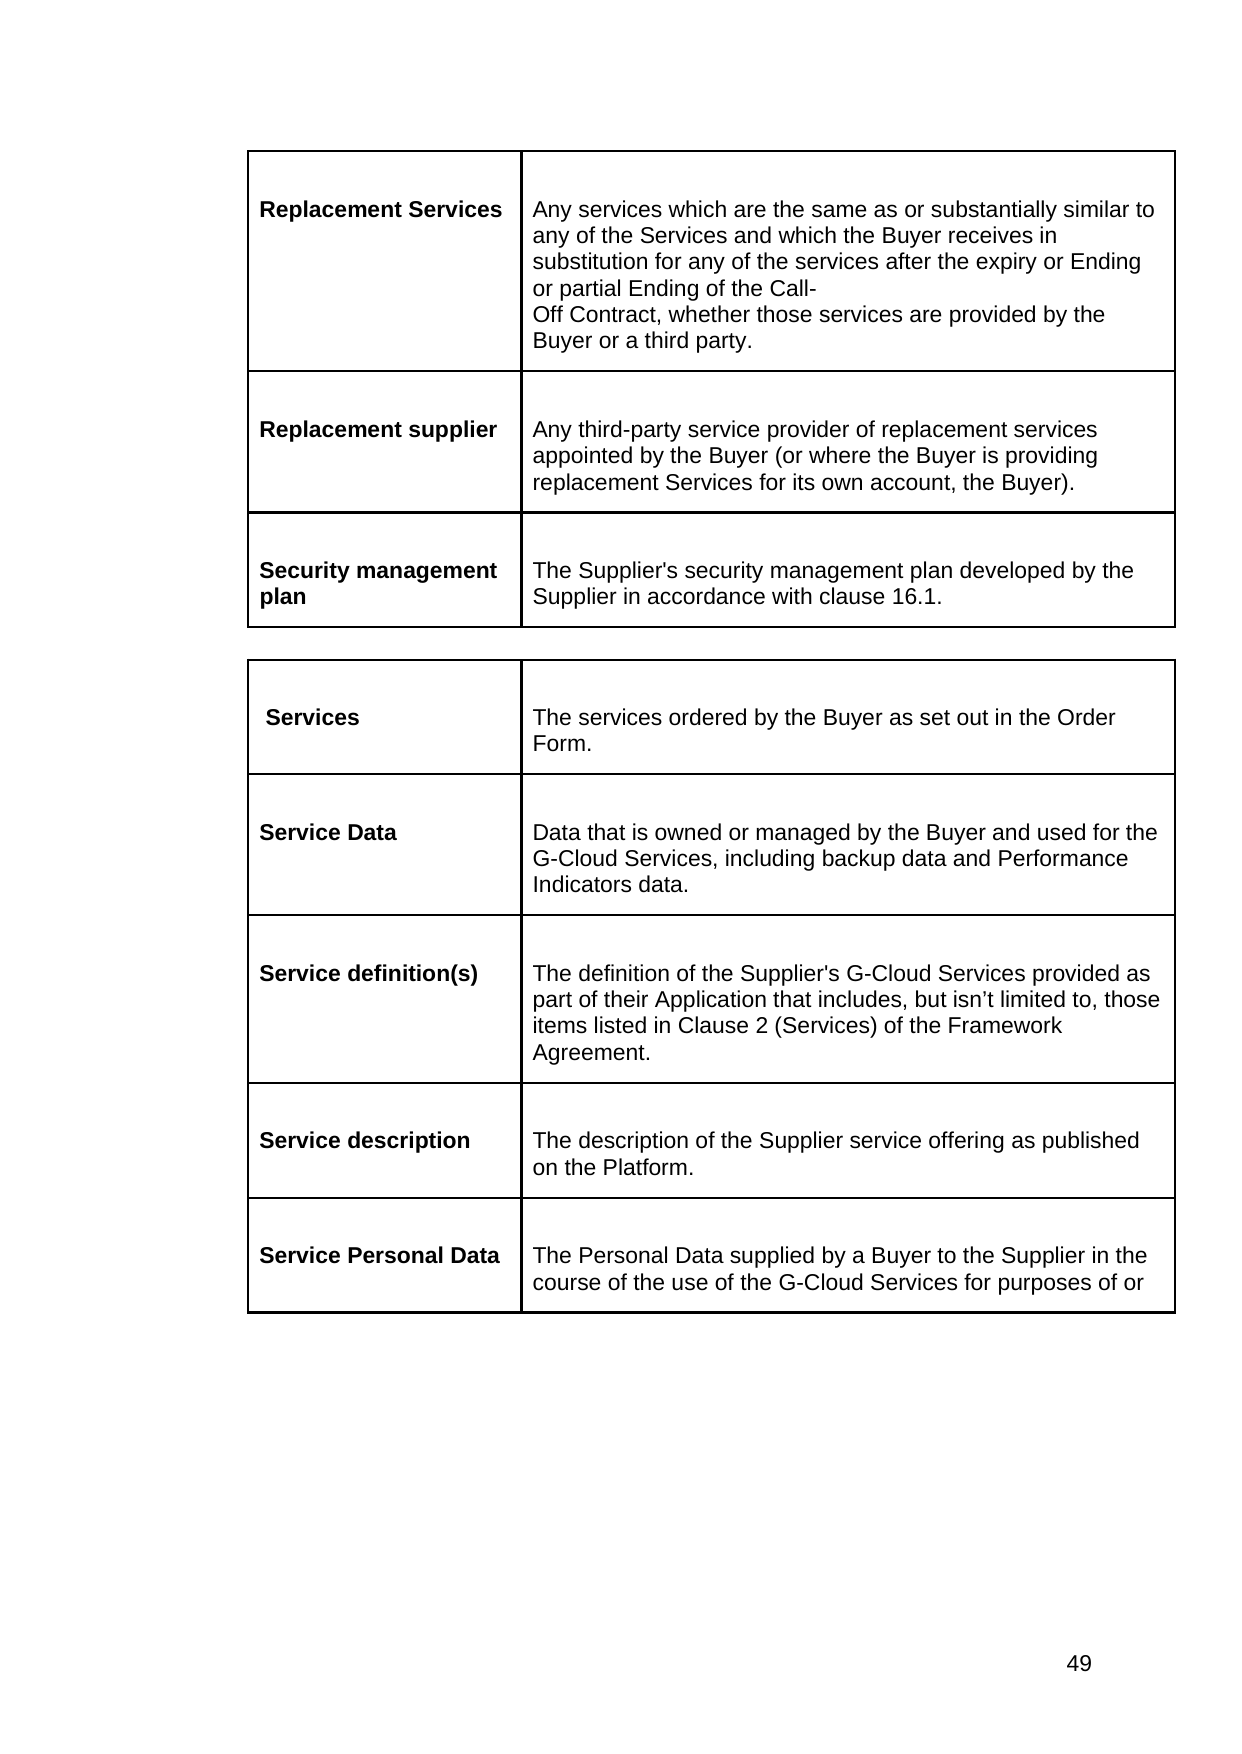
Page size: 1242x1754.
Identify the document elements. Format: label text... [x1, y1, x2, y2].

table_cell The Supplier's security management plan developed by the Supplier in accordance with clause 16.1. [523, 514, 1174, 626]
table_cell Any services which are the same as or substantially similar to any of the Services and which the Buyer receives in substitution for any of the services after the expiry or Ending or partial Ending of the Call- Off Contract, whether those services are provided by the Buyer or a third party. [523, 152, 1174, 370]
table_header Services [249, 661, 520, 773]
table_cell The definition of the Supplier's G-Cloud Services provided as part of their Application that includes, but isn’t limited to, those items listed in Clause 2 (Services) of the Framework Agreement. [523, 916, 1174, 1082]
table_cell Data that is owned or managed by the Buyer and used for the G-Cloud Services, including backup data and Performance Indicators data. [523, 775, 1174, 914]
table_cell Service description [249, 1084, 520, 1197]
table_header The services ordered by the Buyer as set out in the Order Form. [523, 661, 1174, 773]
table_cell Security management plan [249, 514, 520, 626]
table_cell The description of the Supplier service offering as published on the Platform. [523, 1084, 1174, 1197]
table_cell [523, 1199, 1174, 1311]
table_cell Service Data [249, 775, 520, 914]
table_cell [249, 1199, 520, 1311]
table_cell Replacement Services [249, 152, 520, 370]
table_cell Replacement supplier [249, 372, 520, 511]
table_cell Any third-party service provider of replacement services appointed by the Buyer (or where the Buyer is providing replacement Services for its own account, the Buyer). [523, 372, 1174, 511]
table_cell Service definition(s) [249, 916, 520, 1082]
